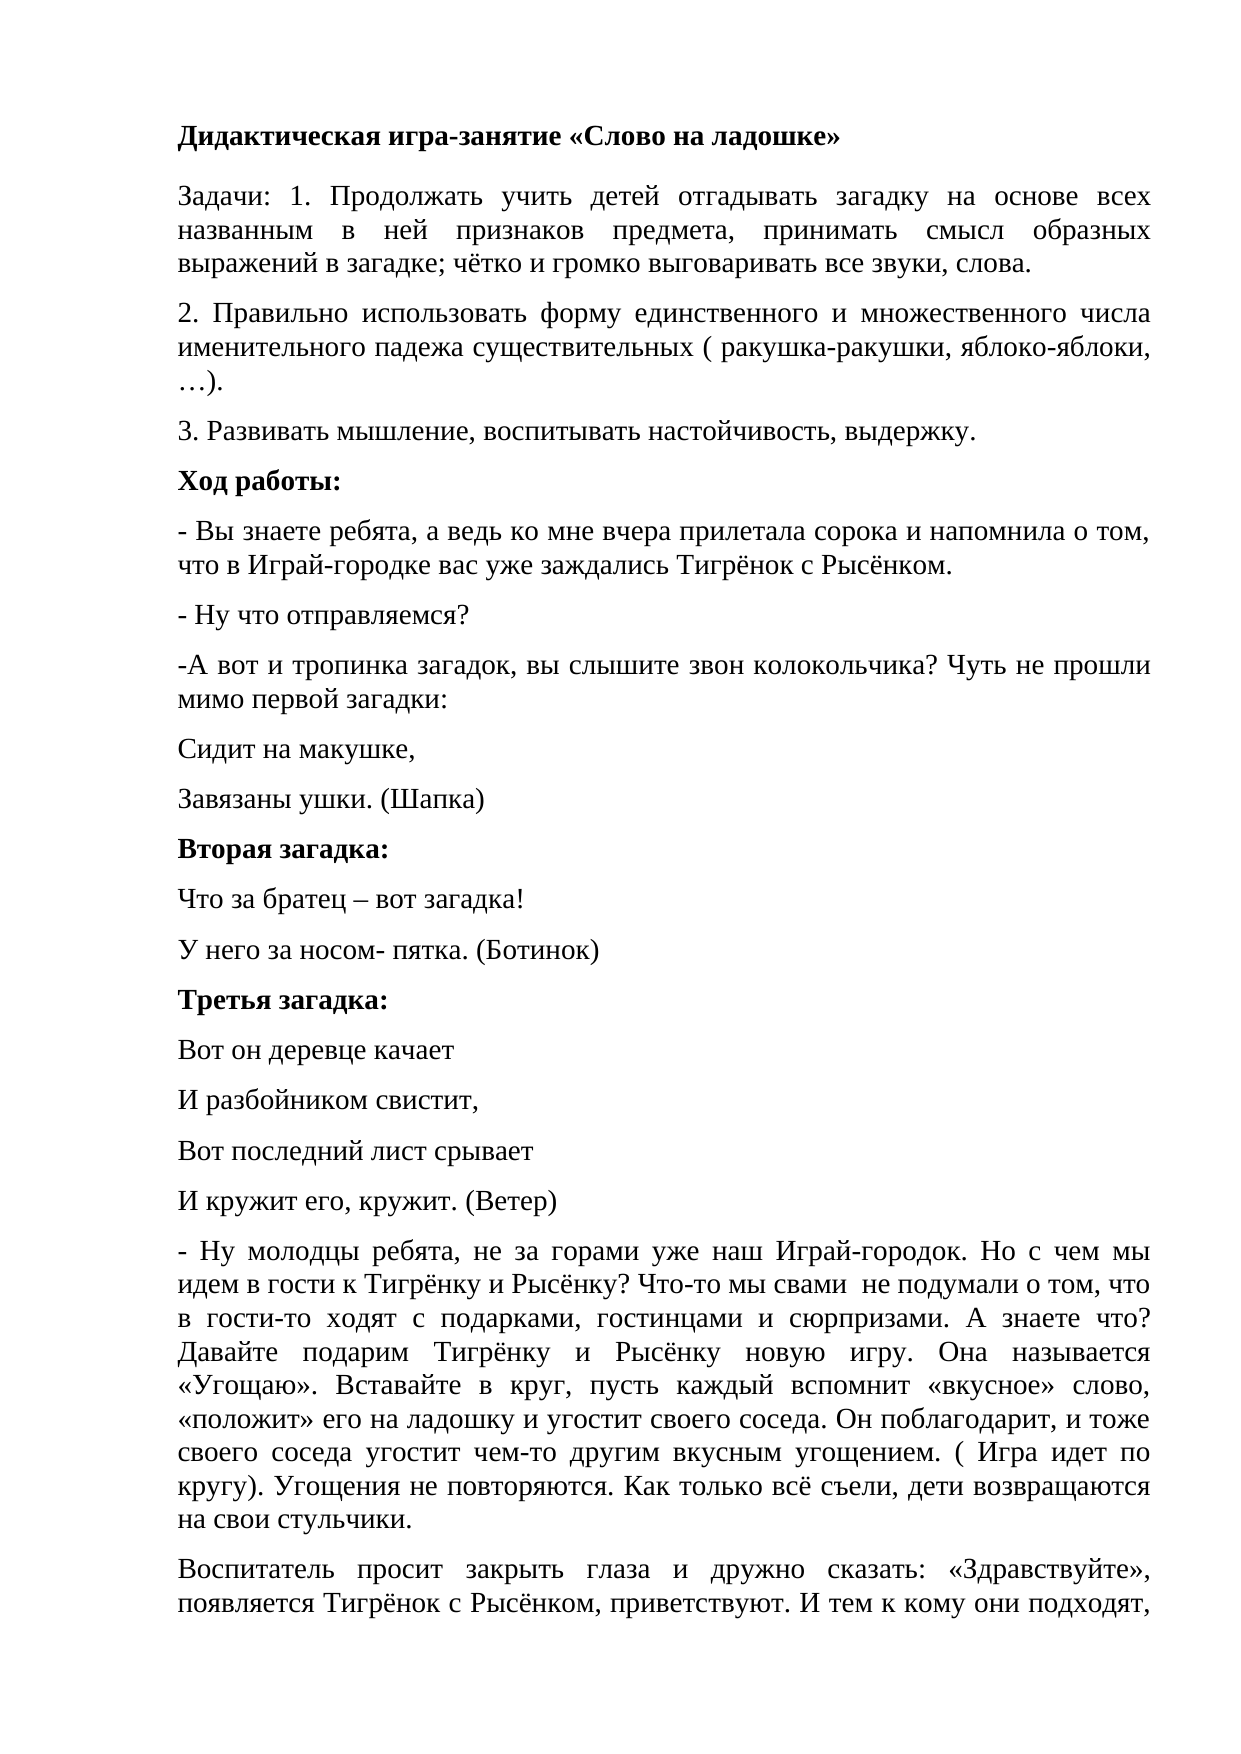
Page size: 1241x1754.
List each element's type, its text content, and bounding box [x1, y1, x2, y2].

text Вот он деревце качает [177, 1032, 1152, 1066]
text Вот последний лист срывает [177, 1133, 1152, 1166]
text 2. Правильно использовать форму единственного и множественного числа именительного падежа существительных ( ракушка-ракушки, яблоко-яблоки,…). [177, 296, 1152, 396]
text И разбойником свистит, [177, 1082, 1152, 1116]
text И кружит его, кружит. (Ветер) [177, 1183, 1152, 1216]
text У него за носом- пятка. (Ботинок) [177, 932, 1152, 965]
text - Ну молодцы ребята, не за горами уже наш Играй-городок. Но с чем мы идем в гости к Тигрёнку и Рысёнку? Что-то мы свами не подумали о том, что в гости-то ходят с подарками, гостинцами и сюрпризами. А знаете что? Давайте подарим Тигрёнку и Рысёнку новую игру. Она называется «Угощаю». Вставайте в круг, пусть каждый вспомнит «вкусное» слово, «положит» его на ладошку и угостит своего соседа. Он поблагодарит, и тоже своего соседа угостит чем-то другим вкусным угощением. ( Игра идет по кругу). Угощения не повторяются. Как только всё съели, дети возвращаются на свои стульчики. [177, 1233, 1152, 1535]
text Ход работы: [177, 463, 1152, 497]
text -А вот и тропинка загадок, вы слышите звон колокольчика? Чуть не прошли мимо первой загадки: [177, 647, 1152, 714]
text Третья загадка: [177, 982, 1152, 1016]
text Задачи: 1. Продолжать учить детей отгадывать загадку на основе всех названным в ней признаков предмета, принимать смысл образных выражений в загадке; чётко и громко выговаривать все звуки, слова. [177, 178, 1152, 279]
text 3. Развивать мышление, воспитывать настойчивость, выдержку. [177, 413, 1152, 446]
text Вторая загадка: [177, 831, 1152, 865]
text Дидактическая игра-занятие «Слово на ладошке» [177, 118, 1152, 152]
text - Вы знаете ребята, а ведь ко мне вчера прилетала сорока и напомнила о том, что в Играй-городке вас уже заждались Тигрёнок с Рысёнком. [177, 513, 1152, 580]
text Что за братец – вот загадка! [177, 882, 1152, 915]
text - Ну что отправляемся? [177, 597, 1152, 631]
text Завязаны ушки. (Шапка) [177, 781, 1152, 815]
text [177, 1552, 1152, 1619]
text Сидит на макушке, [177, 731, 1152, 764]
